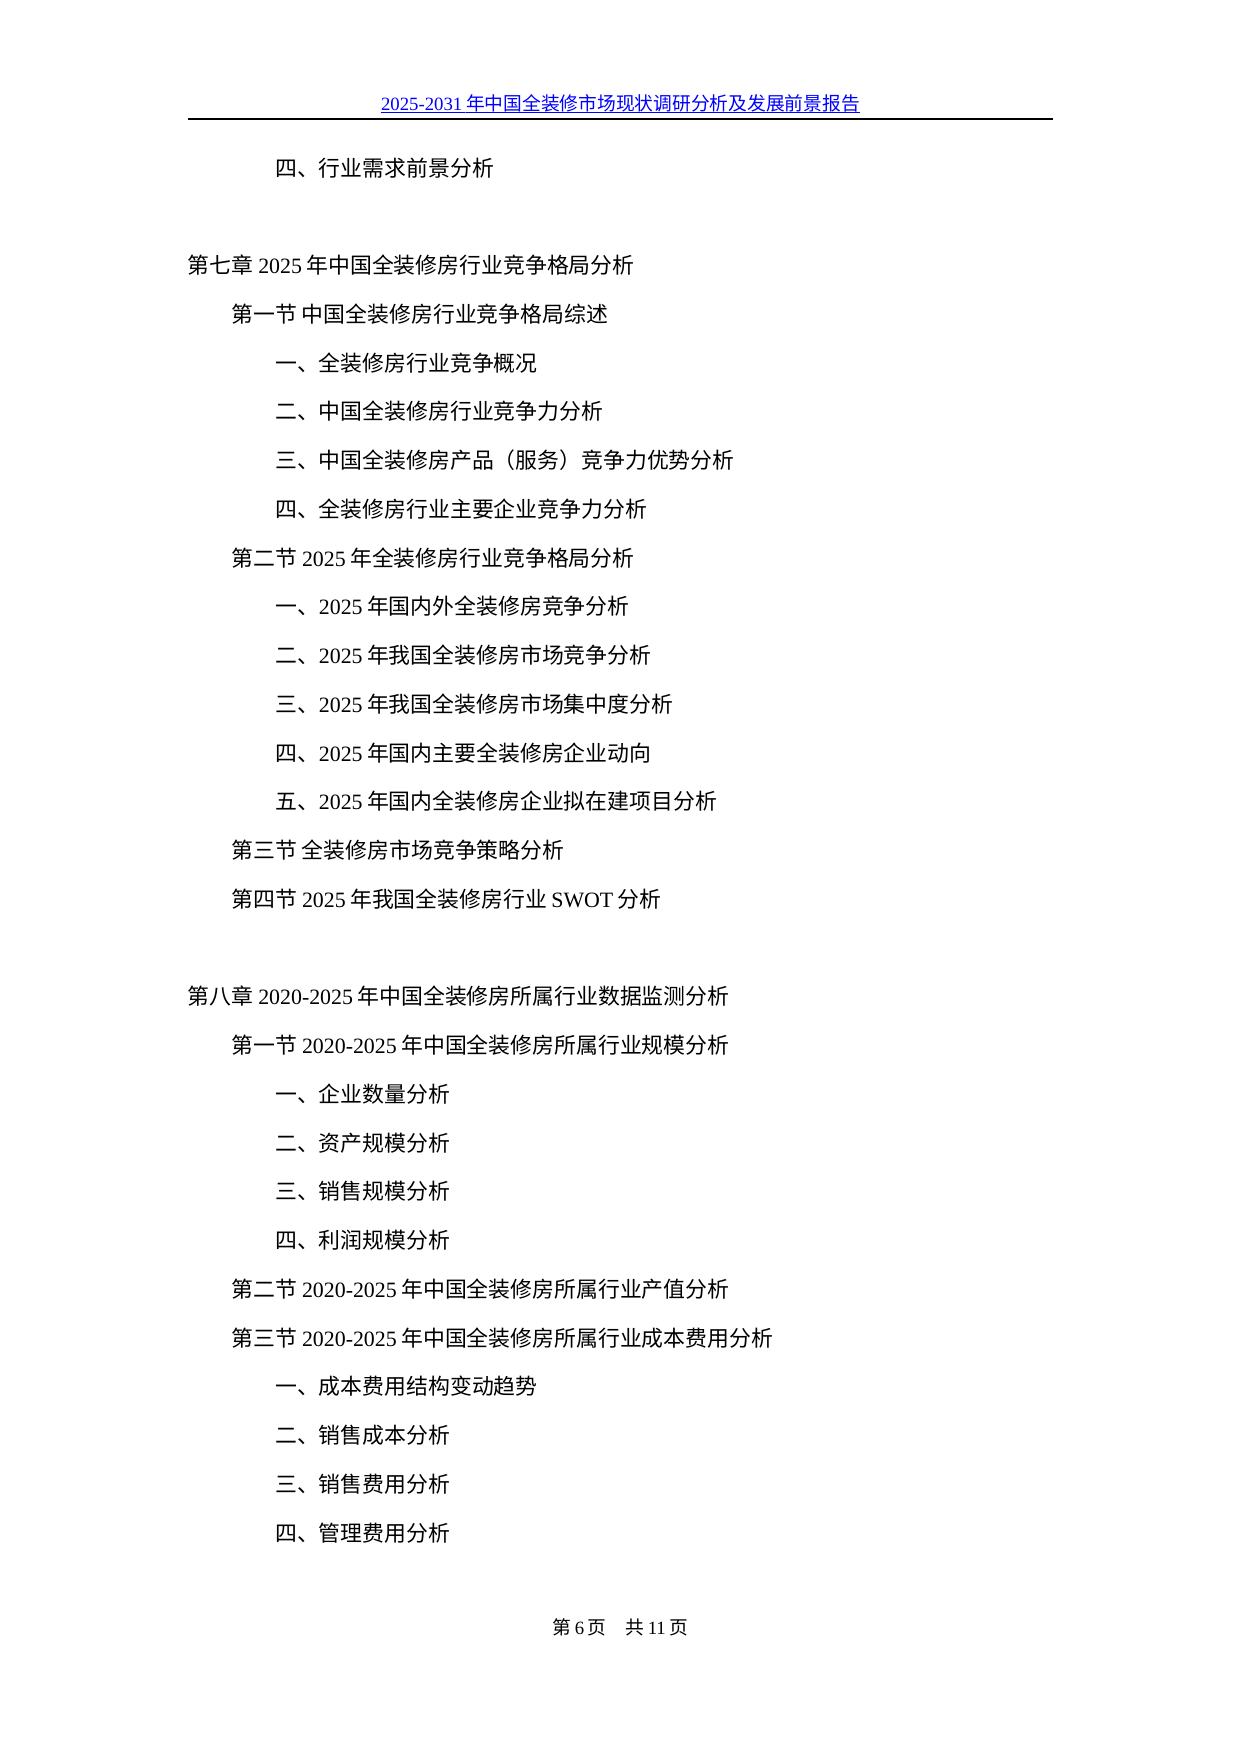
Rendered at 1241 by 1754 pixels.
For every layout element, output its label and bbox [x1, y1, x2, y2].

text [187, 150, 1053, 1548]
